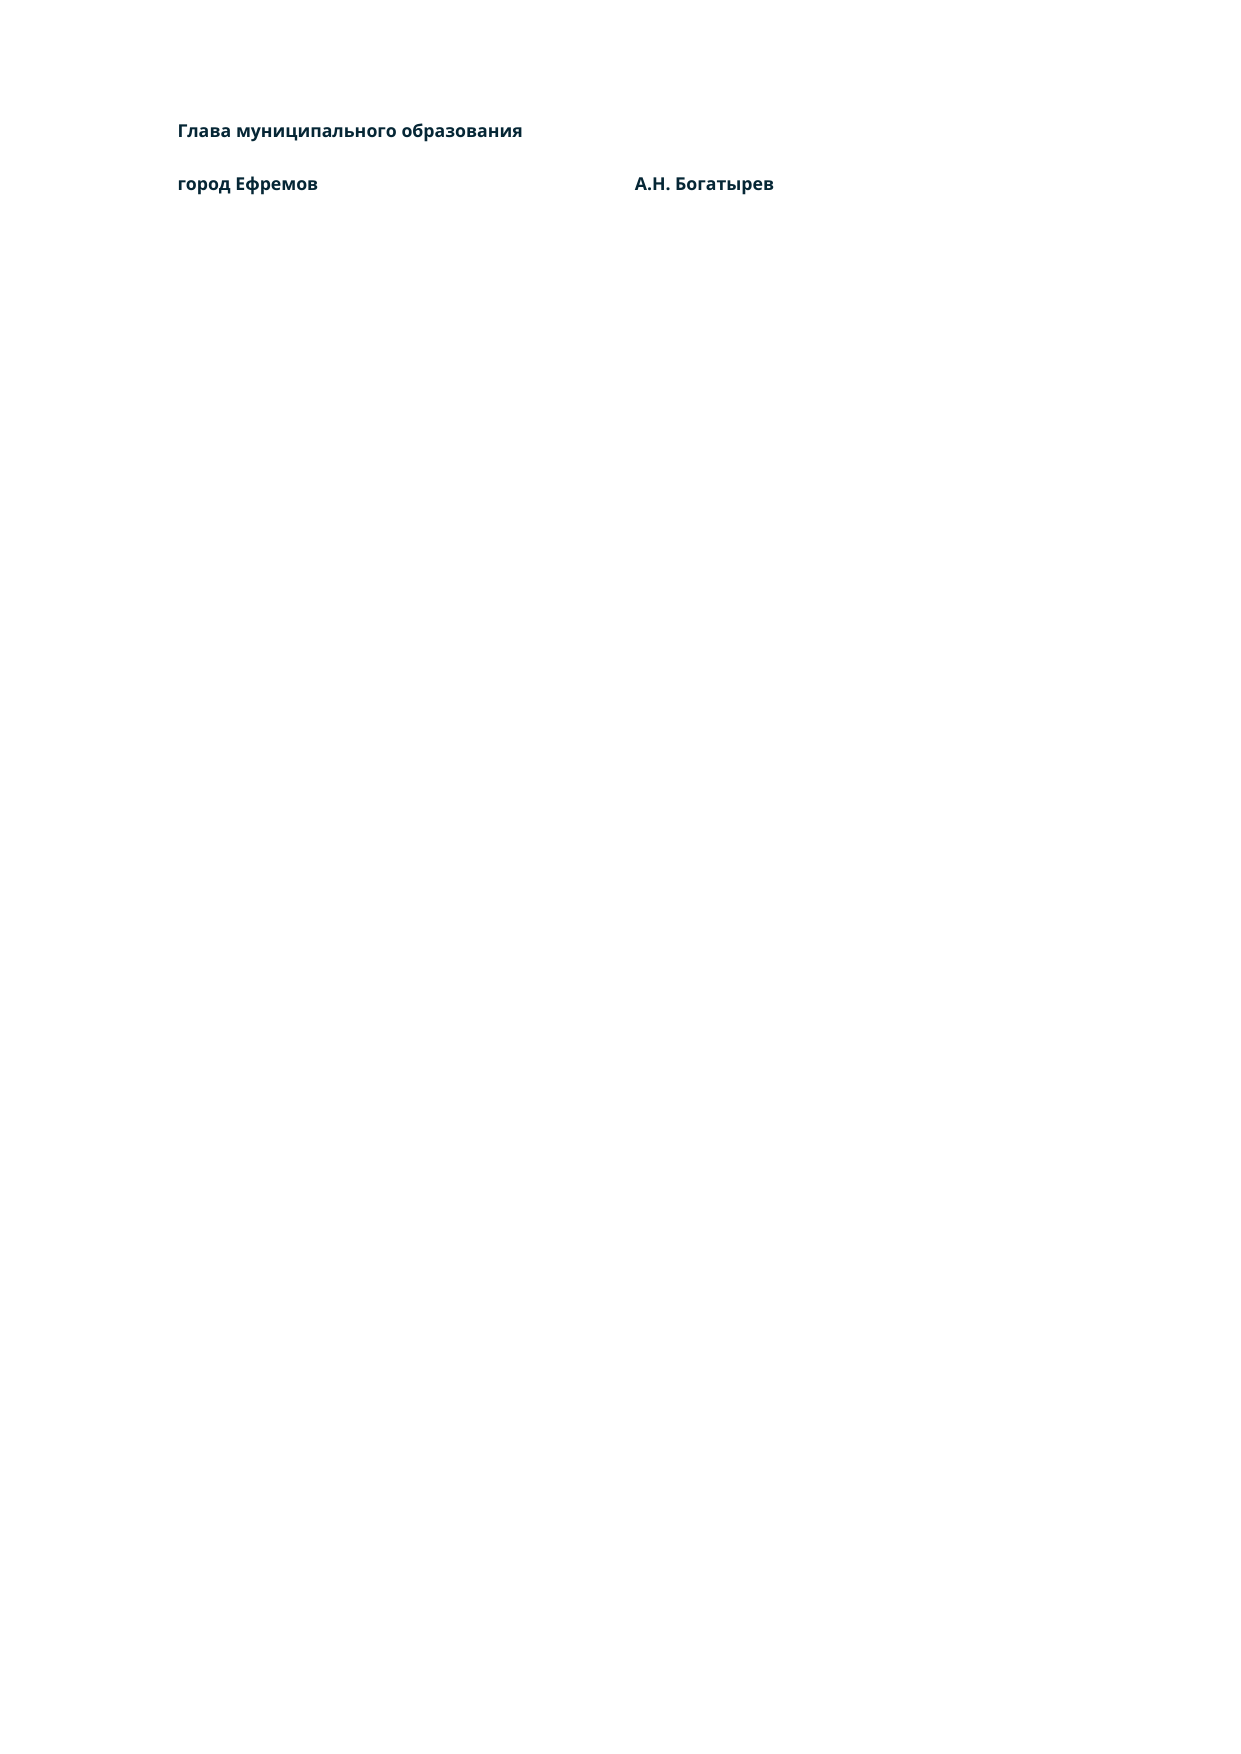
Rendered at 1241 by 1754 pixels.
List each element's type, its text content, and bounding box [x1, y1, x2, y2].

text Глава муниципального образования [177, 118, 1152, 142]
text город Ефремов А.Н. Богатырев [177, 171, 1152, 196]
